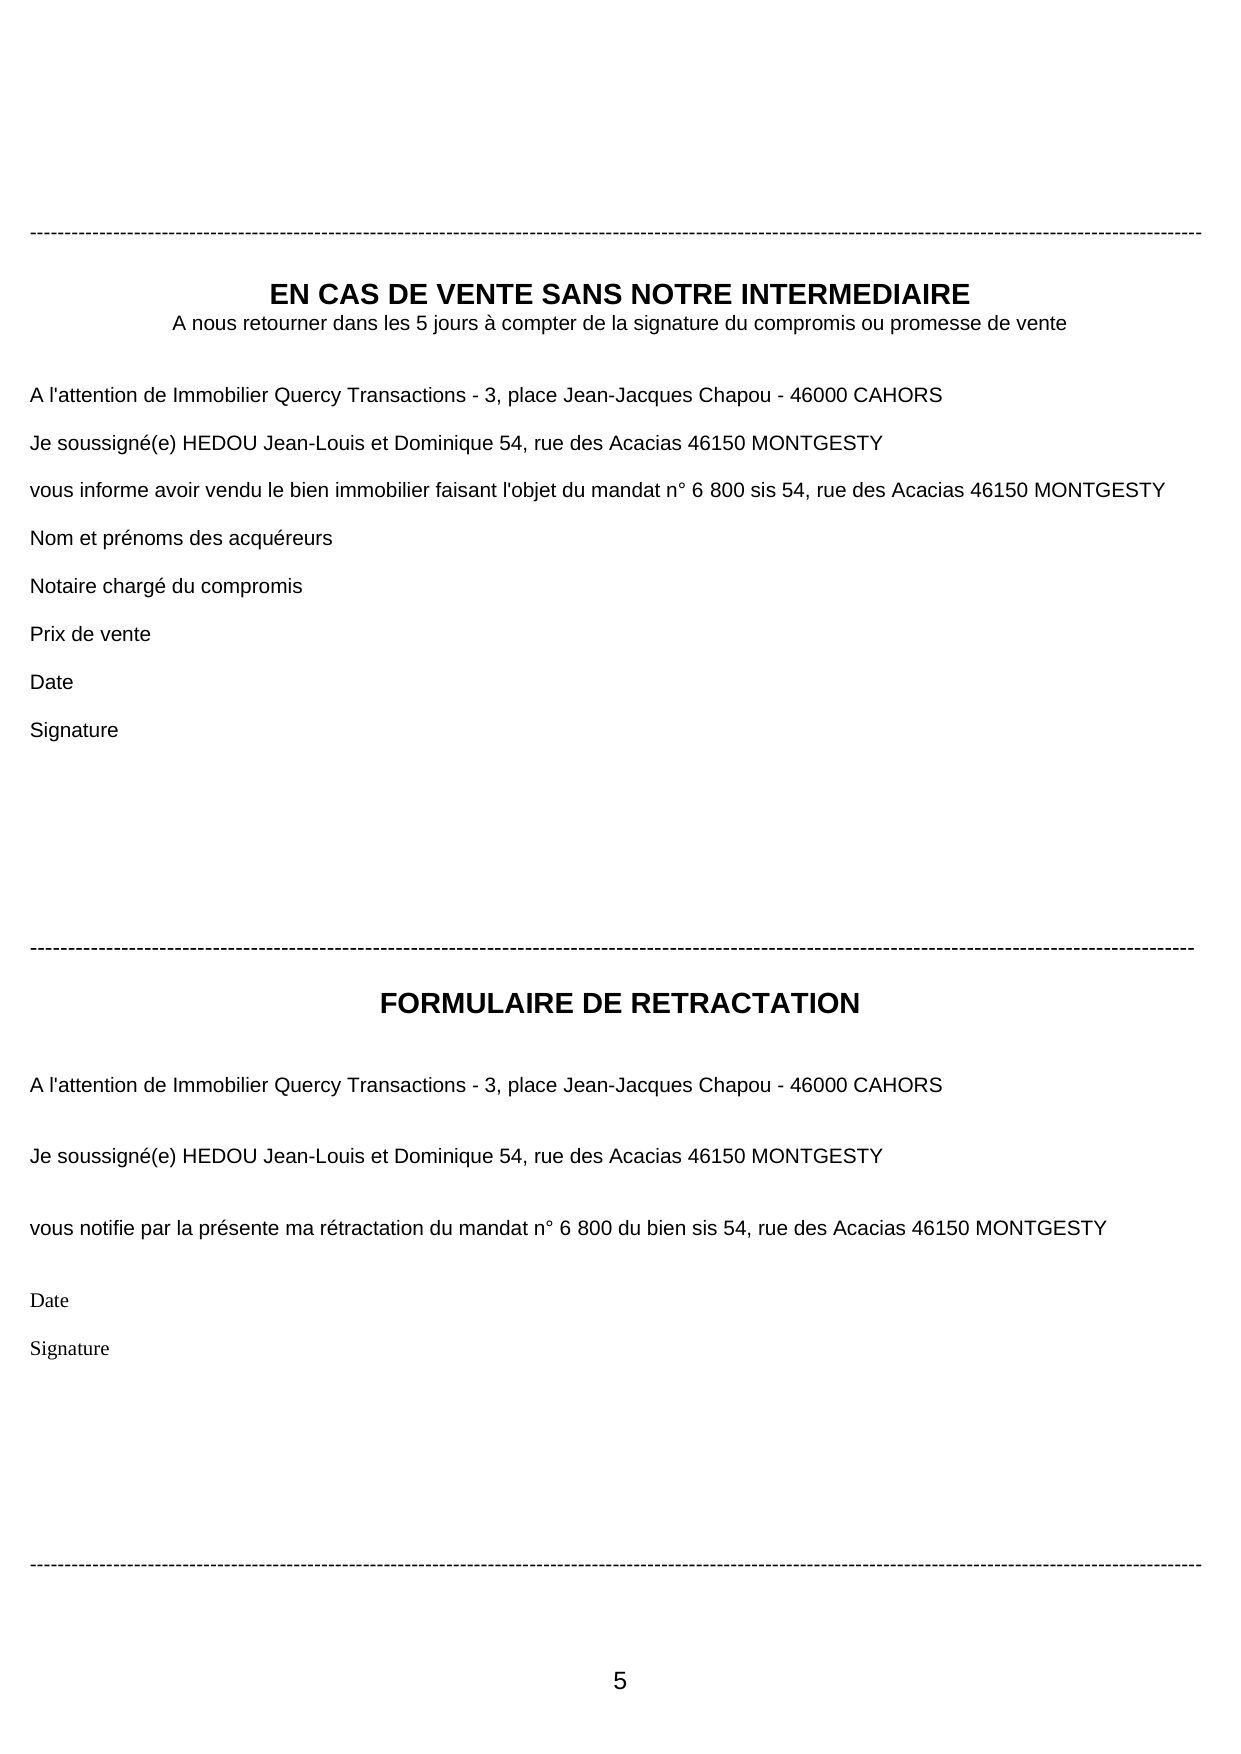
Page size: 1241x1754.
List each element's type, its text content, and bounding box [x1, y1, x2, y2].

text EN CAS DE VENTE SANS NOTRE INTERMEDIAIRE [29, 277, 1211, 311]
text ------------------------------------------------------------------------------------------------------------------------------------------------------------------------- [29, 1552, 1211, 1576]
text ------------------------------------------------------------------------------------------------------------------------------------------------------------------------- [29, 219, 1211, 243]
text Notaire chargé du compromis [29, 574, 1211, 598]
text Je soussigné(e) HEDOU Jean-Louis et Dominique 54, rue des Acacias 46150 MONTGESTY [29, 430, 1211, 454]
text Date [29, 1288, 1211, 1312]
text Signature [29, 718, 1211, 742]
text A l'attention de Immobilier Quercy Transactions - 3, place Jean-Jacques Chapou - 46000 CAHORS [29, 1072, 1211, 1096]
text Date [29, 670, 1211, 694]
text vous informe avoir vendu le bien immobilier faisant l'objet du mandat n° 6 800 sis 54, rue des Acacias 46150 MONTGESTY [29, 478, 1211, 502]
text vous notifie par la présente ma rétractation du mandat n° 6 800 du bien sis 54, rue des Acacias 46150 MONTGESTY [29, 1216, 1211, 1240]
text Je soussigné(e) HEDOU Jean-Louis et Dominique 54, rue des Acacias 46150 MONTGESTY [29, 1144, 1211, 1168]
text A l'attention de Immobilier Quercy Transactions - 3, place Jean-Jacques Chapou - 46000 CAHORS [29, 382, 1211, 406]
text A nous retourner dans les 5 jours à compter de la signature du compromis ou promesse de vente [29, 311, 1211, 334]
text Prix de vente [29, 622, 1211, 646]
text FORMULAIRE DE RETRACTATION [29, 986, 1211, 1020]
text --------------------------------------------------------------------------------------------------------------------------------------------------------- [29, 933, 1211, 960]
text Signature [29, 1336, 1211, 1360]
text Nom et prénoms des acquéreurs [29, 526, 1211, 550]
